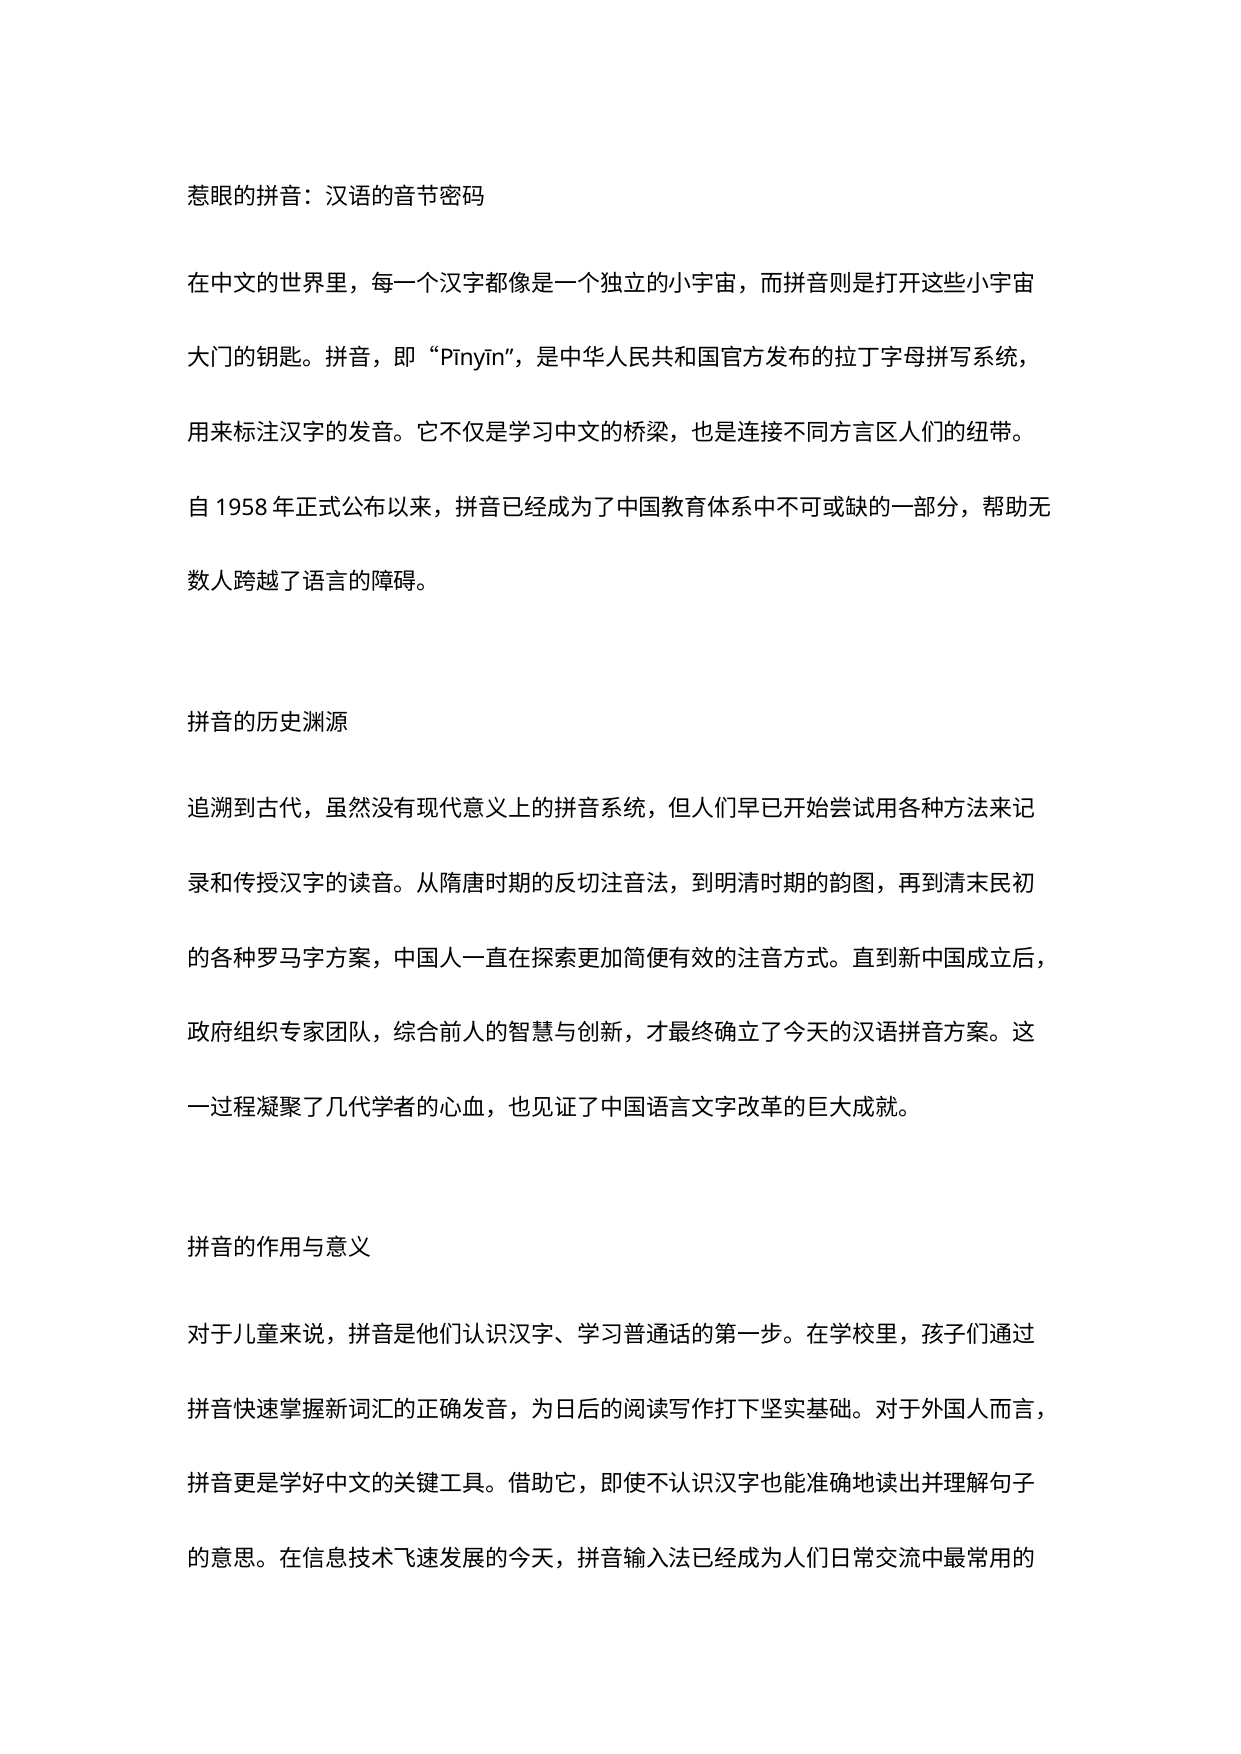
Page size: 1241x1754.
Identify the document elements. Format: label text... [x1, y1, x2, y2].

text 惹眼的拼音：汉语的音节密码 [187, 162, 1053, 227]
text 拼音的历史渊源 [187, 688, 1053, 753]
text 追溯到古代，虽然没有现代意义上的拼音系统，但人们早已开始尝试用各种方法来记录和传授汉字的读音。从隋唐时期的反切注音法，到明清时期的韵图，再到清末民初的各种罗马字方案，中国人一直在探索更加简便有效的注音方式。直到新中国成立后，政府组织专家团队，综合前人的智慧与创新，才最终确立了今天的汉语拼音方案。这一过程凝聚了几代学者的心血，也见证了中国语言文字改革的巨大成就。 [187, 774, 1053, 1138]
text 拼音的作用与意义 [187, 1213, 1053, 1278]
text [187, 1300, 1053, 1589]
text 在中文的世界里，每一个汉字都像是一个独立的小宇宙，而拼音则是打开这些小宇宙大门的钥匙。拼音，即“Pīnyīn”，是中华人民共和国官方发布的拉丁字母拼写系统，用来标注汉字的发音。它不仅是学习中文的桥梁，也是连接不同方言区人们的纽带。自1958年正式公布以来，拼音已经成为了中国教育体系中不可或缺的一部分，帮助无数人跨越了语言的障碍。 [187, 248, 1053, 612]
